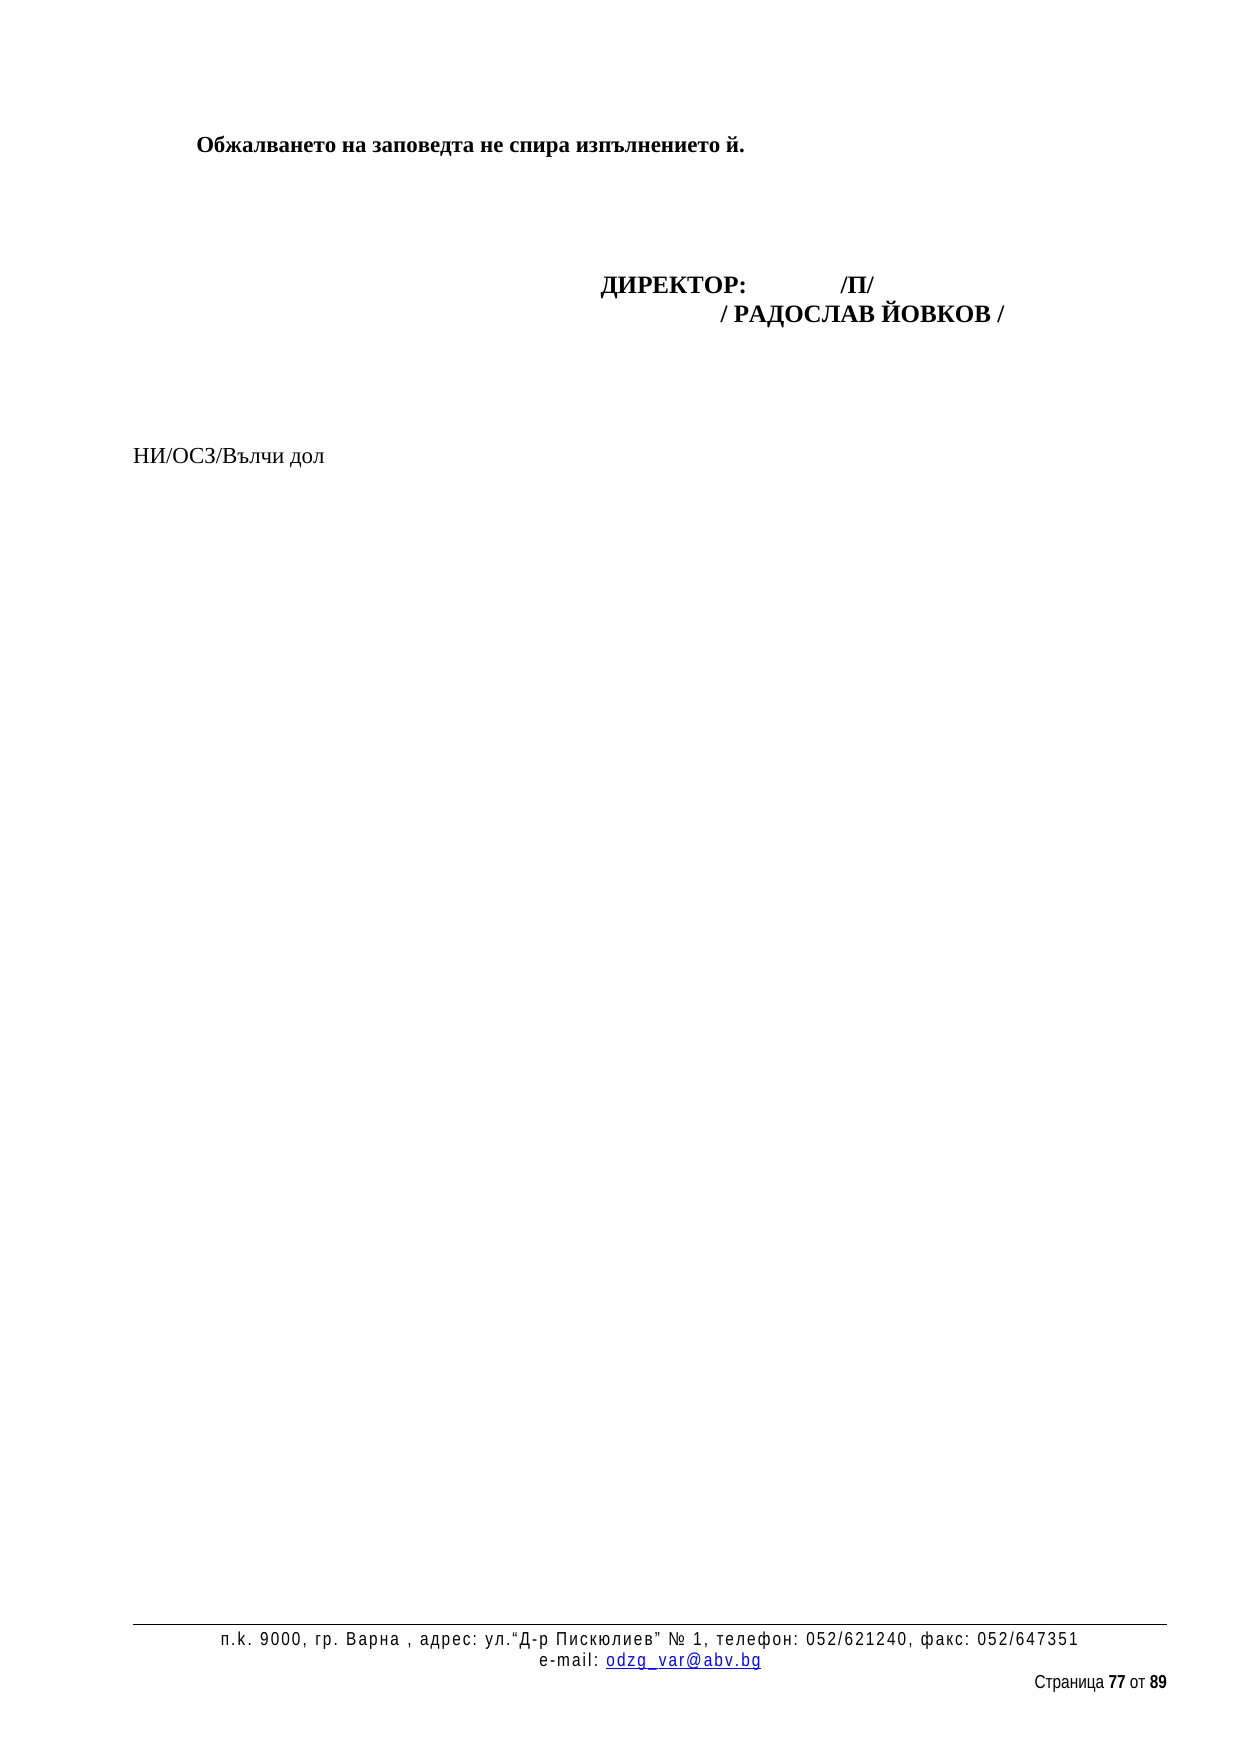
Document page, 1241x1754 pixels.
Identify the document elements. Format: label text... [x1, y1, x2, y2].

text Обжалването на заповедта не спира изпълнението й. [133, 131, 1167, 158]
text НИ/ОСЗ/Вълчи дол [133, 442, 1215, 468]
text ДИРЕКТОР: /П/ [600, 270, 1159, 299]
text / РАДОСЛАВ ЙОВКОВ / [433, 299, 1159, 328]
